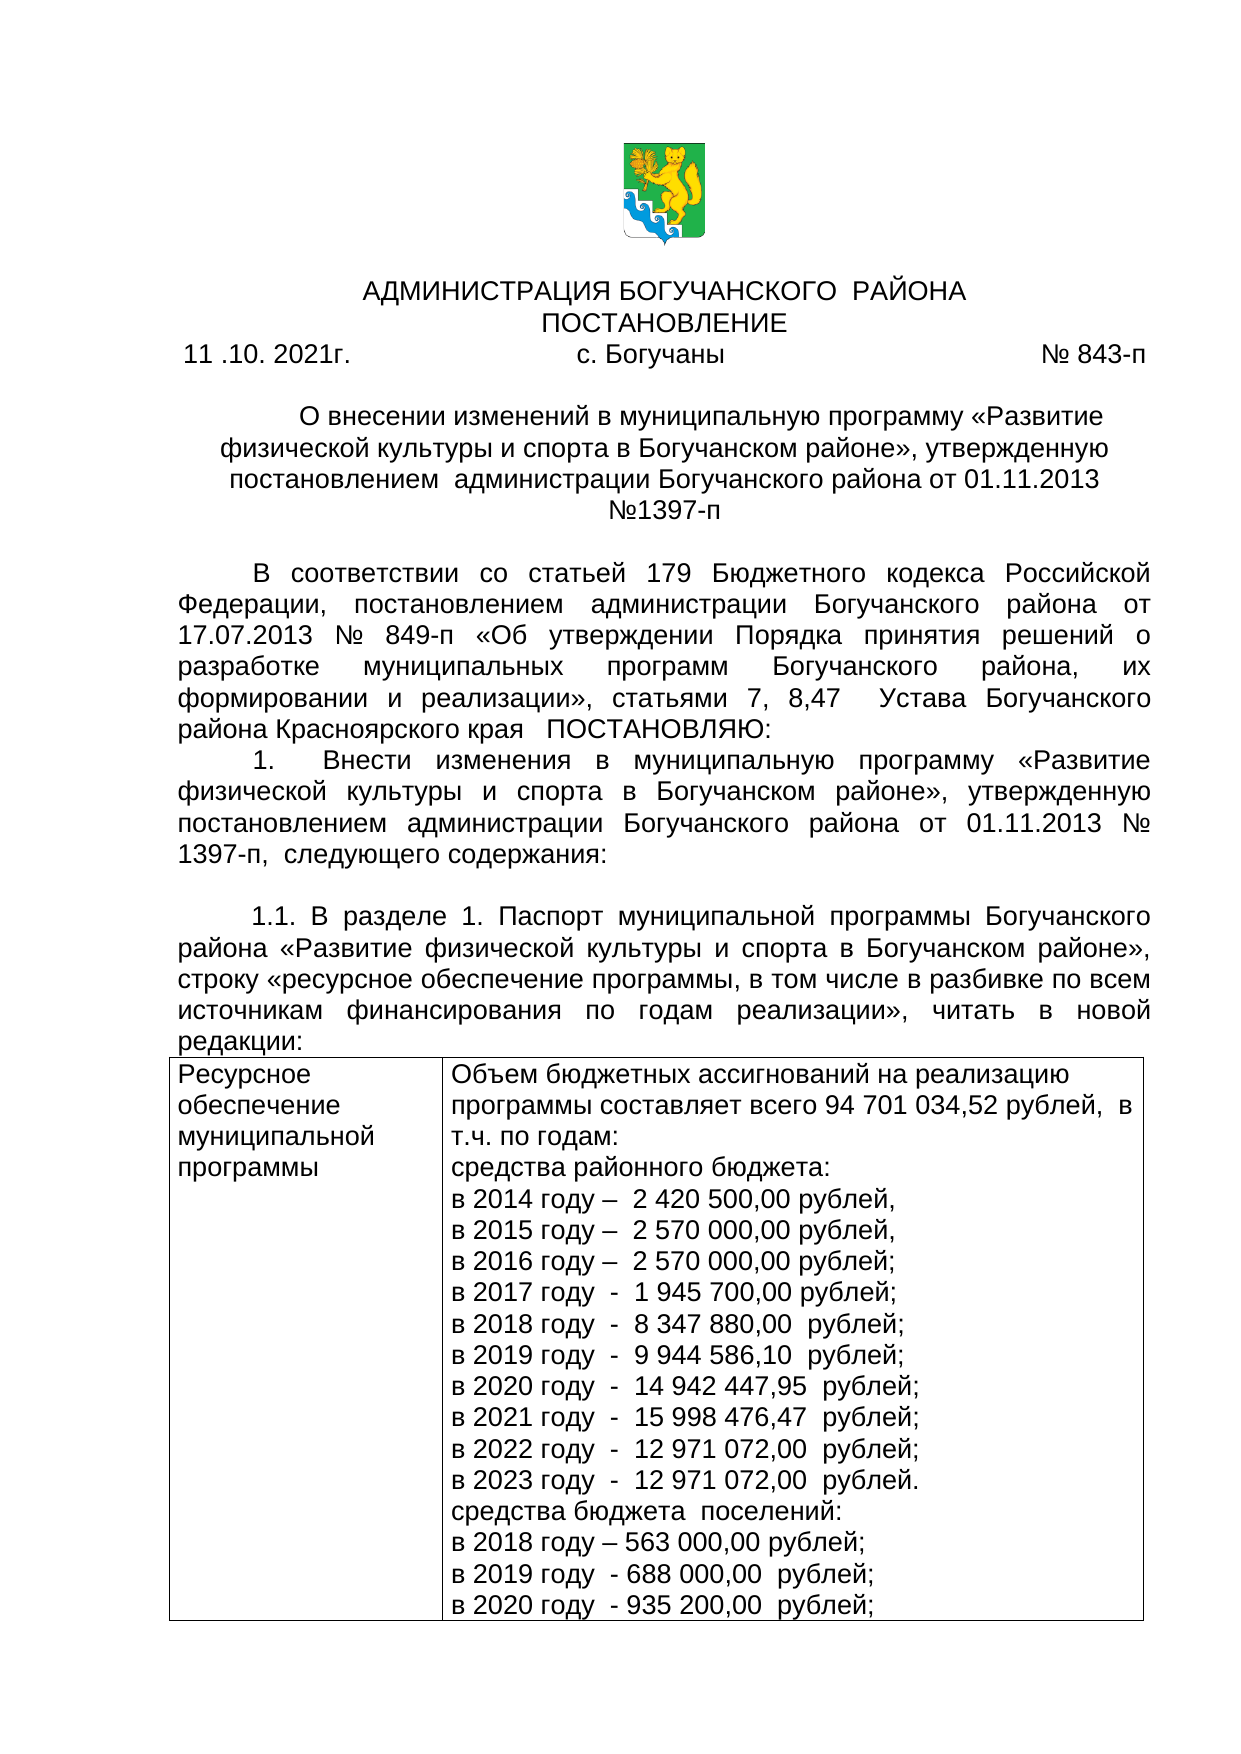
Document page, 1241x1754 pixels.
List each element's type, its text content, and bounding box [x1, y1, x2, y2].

text 1. Внести изменения в муниципальную программу «Развитие физической культуры и спорта в Богучанском районе», утвержденную постановлением администрации Богучанского района от 01.11.2013 № 1397-п, следующего содержания: [177, 744, 1152, 869]
text АДМИНИСТРАЦИЯ БОГУЧАНСКОГО РАЙОНА [177, 275, 1152, 307]
text 11 .10. 2021г. с. Богучаны № 843-п [177, 338, 1152, 369]
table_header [443, 1058, 1143, 1620]
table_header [170, 1058, 442, 1620]
text О внесении изменений в муниципальную программу «Развитие физической культуры и спорта в Богучанском районе», утвержденную постановлением администрации Богучанского района от 01.11.2013 №1397-п [177, 400, 1152, 525]
text ПОСТАНОВЛЕНИЕ [177, 307, 1152, 338]
picture [623, 143, 705, 246]
text В соответствии со статьей 179 Бюджетного кодекса Российской Федерации, постановлением администрации Богучанского района от 17.07.2013 № 849-п «Об утверждении Порядка принятия решений о разработке муниципальных программ Богучанского района, их формировании и реализации», статьями 7, 8,47 Устава Богучанского района Красноярского края ПОСТАНОВЛЯЮ: [177, 557, 1152, 744]
text 1.1. В разделе 1. Паспорт муниципальной программы Богучанского района «Развитие физической культуры и спорта в Богучанском районе», строку «ресурсное обеспечение программы, в том числе в разбивке по всем источникам финансирования по годам реализации», читать в новой редакции: [177, 900, 1152, 1057]
